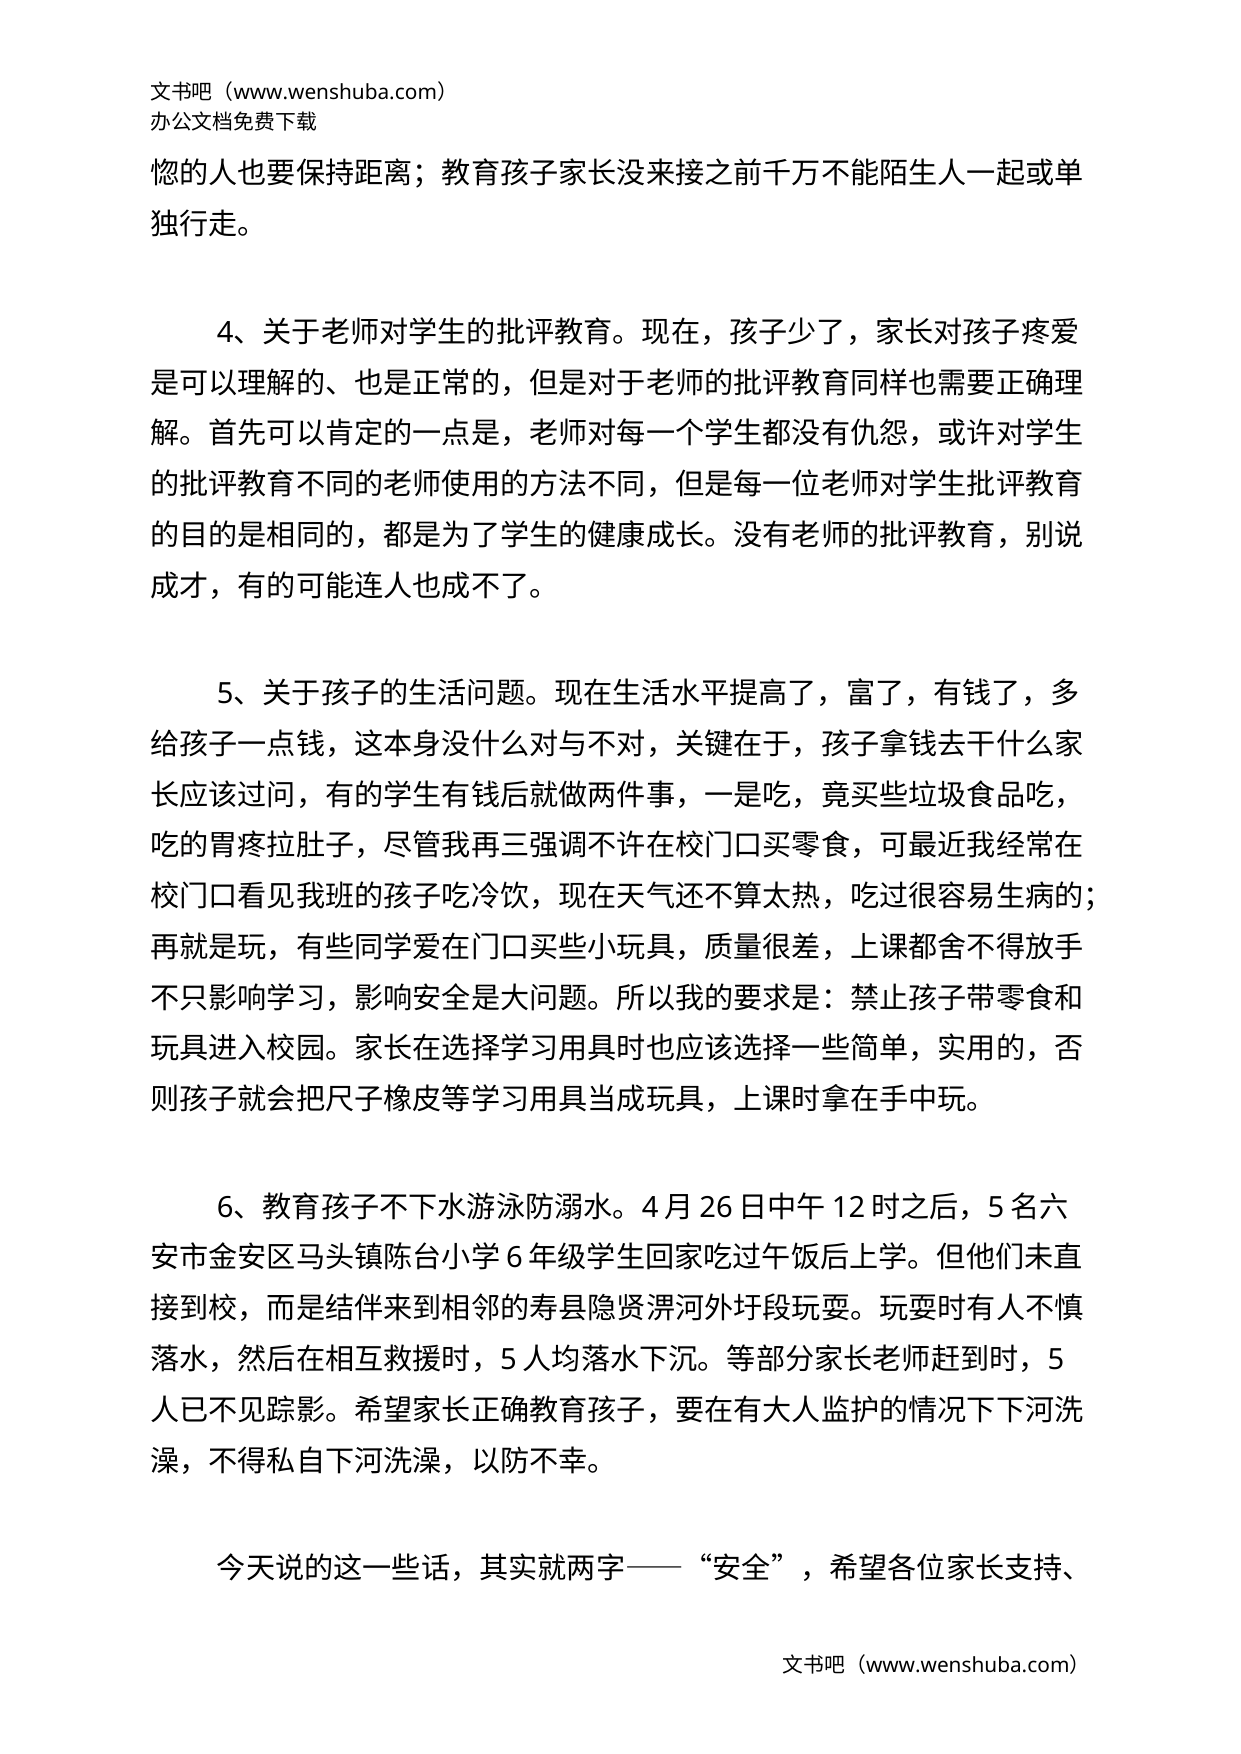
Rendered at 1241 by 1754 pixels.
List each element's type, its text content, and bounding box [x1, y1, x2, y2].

text 5、关于孩子的生活问题。现在生活水平提高了，富了，有钱了，多给孩子一点钱，这本身没什么对与不对，关键在于，孩子拿钱去干什么家长应该过问，有的学生有钱后就做两件事，一是吃，竟买些垃圾食品吃，吃的胃疼拉肚子，尽管我再三强调不许在校门口买零食，可最近我经常在校门口看见我班的孩子吃冷饮，现在天气还不算太热，吃过很容易生病的；再就是玩，有些同学爱在门口买些小玩具，质量很差，上课都舍不得放手不只影响学习，影响安全是大问题。所以我的要求是：禁止孩子带零食和玩具进入校园。家长在选择学习用具时也应该选择一些简单，实用的，否则孩子就会把尺子橡皮等学习用具当成玩具，上课时拿在手中玩。 [150, 670, 1090, 1118]
text 4、关于老师对学生的批评教育。现在，孩子少了，家长对孩子疼爱是可以理解的、也是正常的，但是对于老师的批评教育同样也需要正确理解。首先可以肯定的一点是，老师对每一个学生都没有仇怨，或许对学生的批评教育不同的老师使用的方法不同，但是每一位老师对学生批评教育的目的是相同的，都是为了学生的健康成长。没有老师的批评教育，别说成才，有的可能连人也成不了。 [150, 308, 1090, 604]
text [150, 150, 1090, 243]
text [150, 1545, 1090, 1587]
text 6、教育孩子不下水游泳防溺水。4月26日中午12时之后，5名六安市金安区马头镇陈台小学6年级学生回家吃过午饭后上学。但他们未直接到校，而是结伴来到相邻的寿县隐贤淠河外圩段玩耍。玩耍时有人不慎落水，然后在相互救援时，5人均落水下沉。等部分家长老师赶到时，5人已不见踪影。希望家长正确教育孩子，要在有大人监护的情况下下河洗澡，不得私自下河洗澡，以防不幸。 [150, 1183, 1090, 1479]
